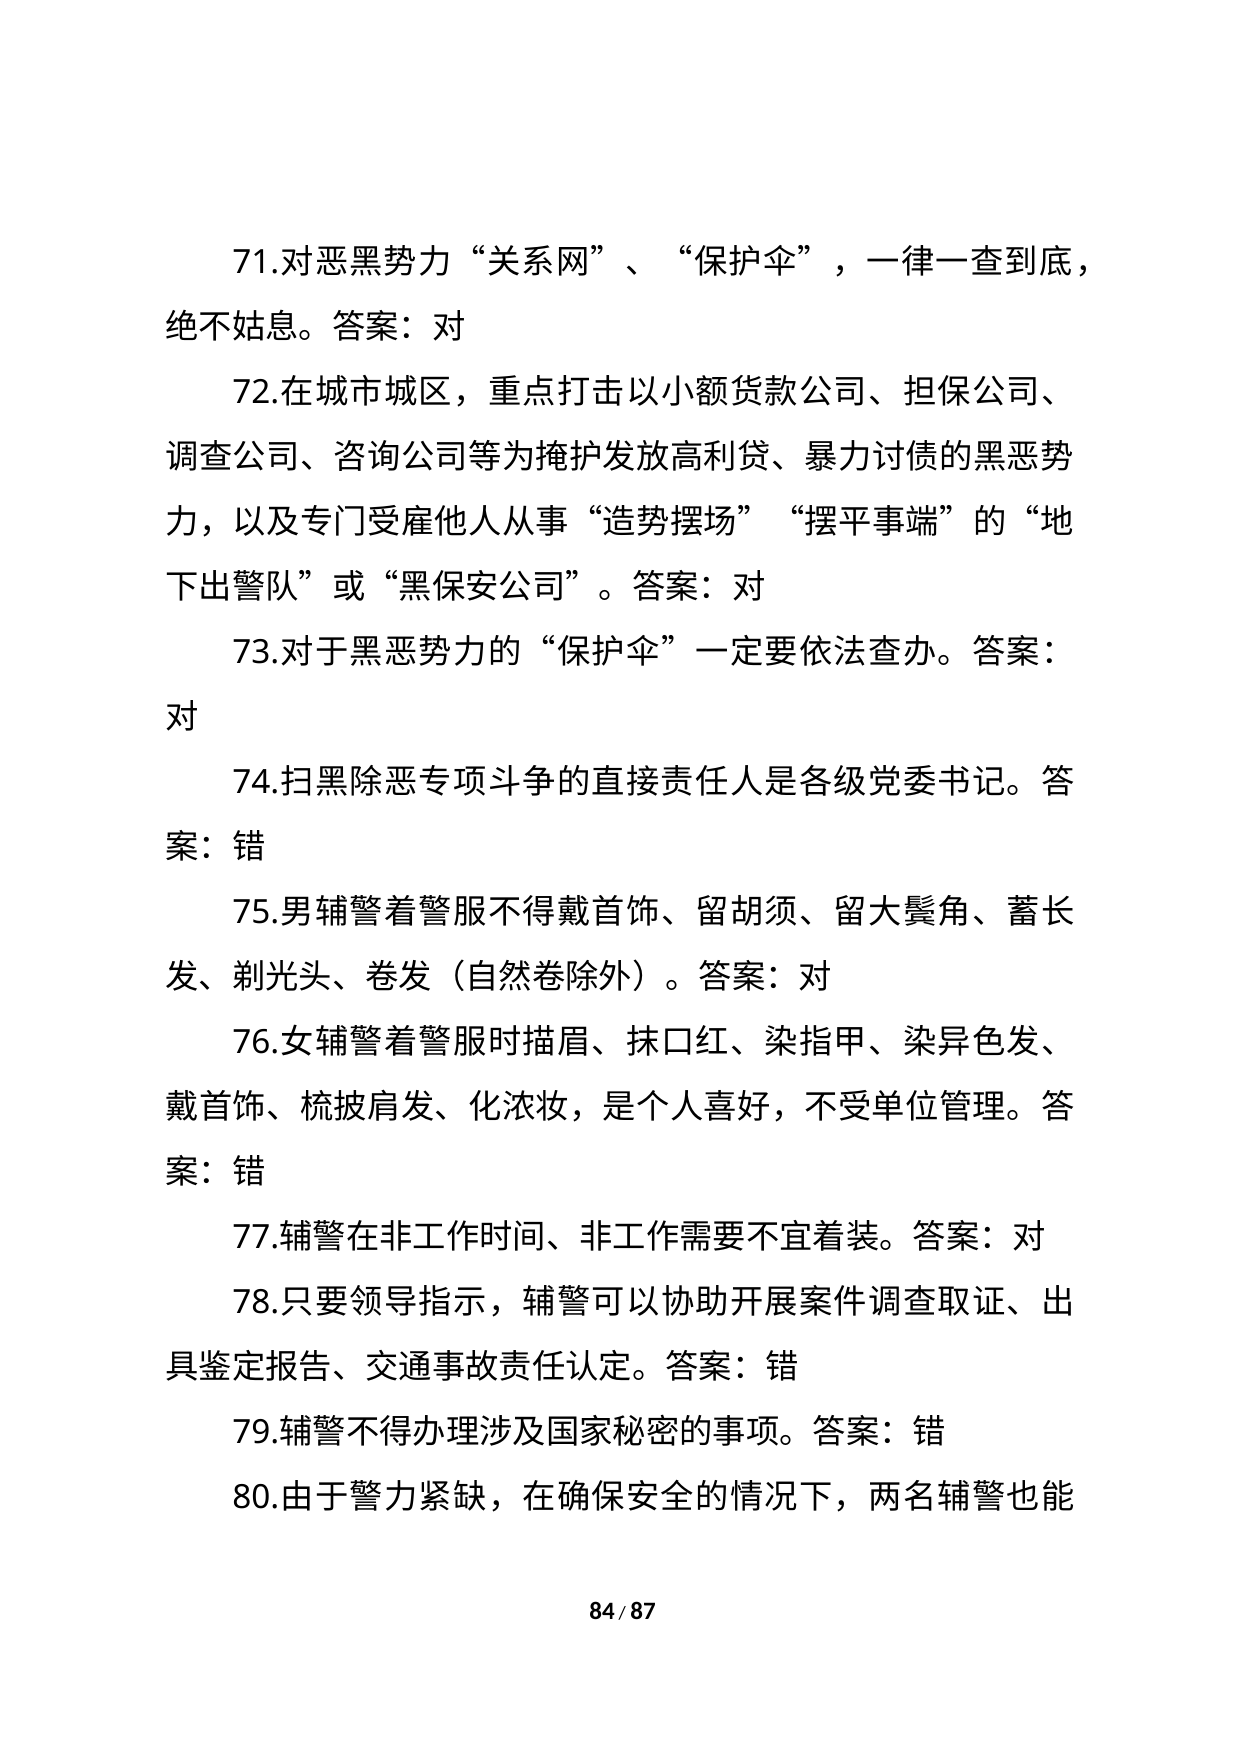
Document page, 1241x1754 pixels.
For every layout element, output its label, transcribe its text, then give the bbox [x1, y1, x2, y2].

text 76.女辅警着警服时描眉、抹口红、染指甲、染异色发、戴首饰、梳披肩发、化浓妆，是个人喜好，不受单位管理。答案：错 [165, 1007, 1075, 1202]
text 78.只要领导指示，辅警可以协助开展案件调查取证、出具鉴定报告、交通事故责任认定。答案：错 [165, 1267, 1075, 1397]
text 72.在城市城区，重点打击以小额货款公司、担保公司、调查公司、咨询公司等为掩护发放高利贷、暴力讨债的黑恶势力，以及专门受雇他人从事“造势摆场”“摆平事端”的“地下出警队”或“黑保安公司”。答案：对 [165, 357, 1075, 617]
text 73.对于黑恶势力的“保护伞”一定要依法查办。答案：对 [165, 617, 1075, 747]
text 75.男辅警着警服不得戴首饰、留胡须、留大鬓角、蓄长发、剃光头、卷发（自然卷除外）。答案：对 [165, 877, 1075, 1007]
text 77.辅警在非工作时间、非工作需要不宜着装。答案：对 [165, 1202, 1075, 1267]
text 79.辅警不得办理涉及国家秘密的事项。答案：错 [165, 1397, 1075, 1462]
text 71.对恶黑势力“关系网”、“保护伞”，一律一查到底，绝不姑息。答案：对 [165, 227, 1075, 357]
text 74.扫黑除恶专项斗争的直接责任人是各级党委书记。答案：错 [165, 747, 1075, 877]
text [165, 1462, 1075, 1527]
